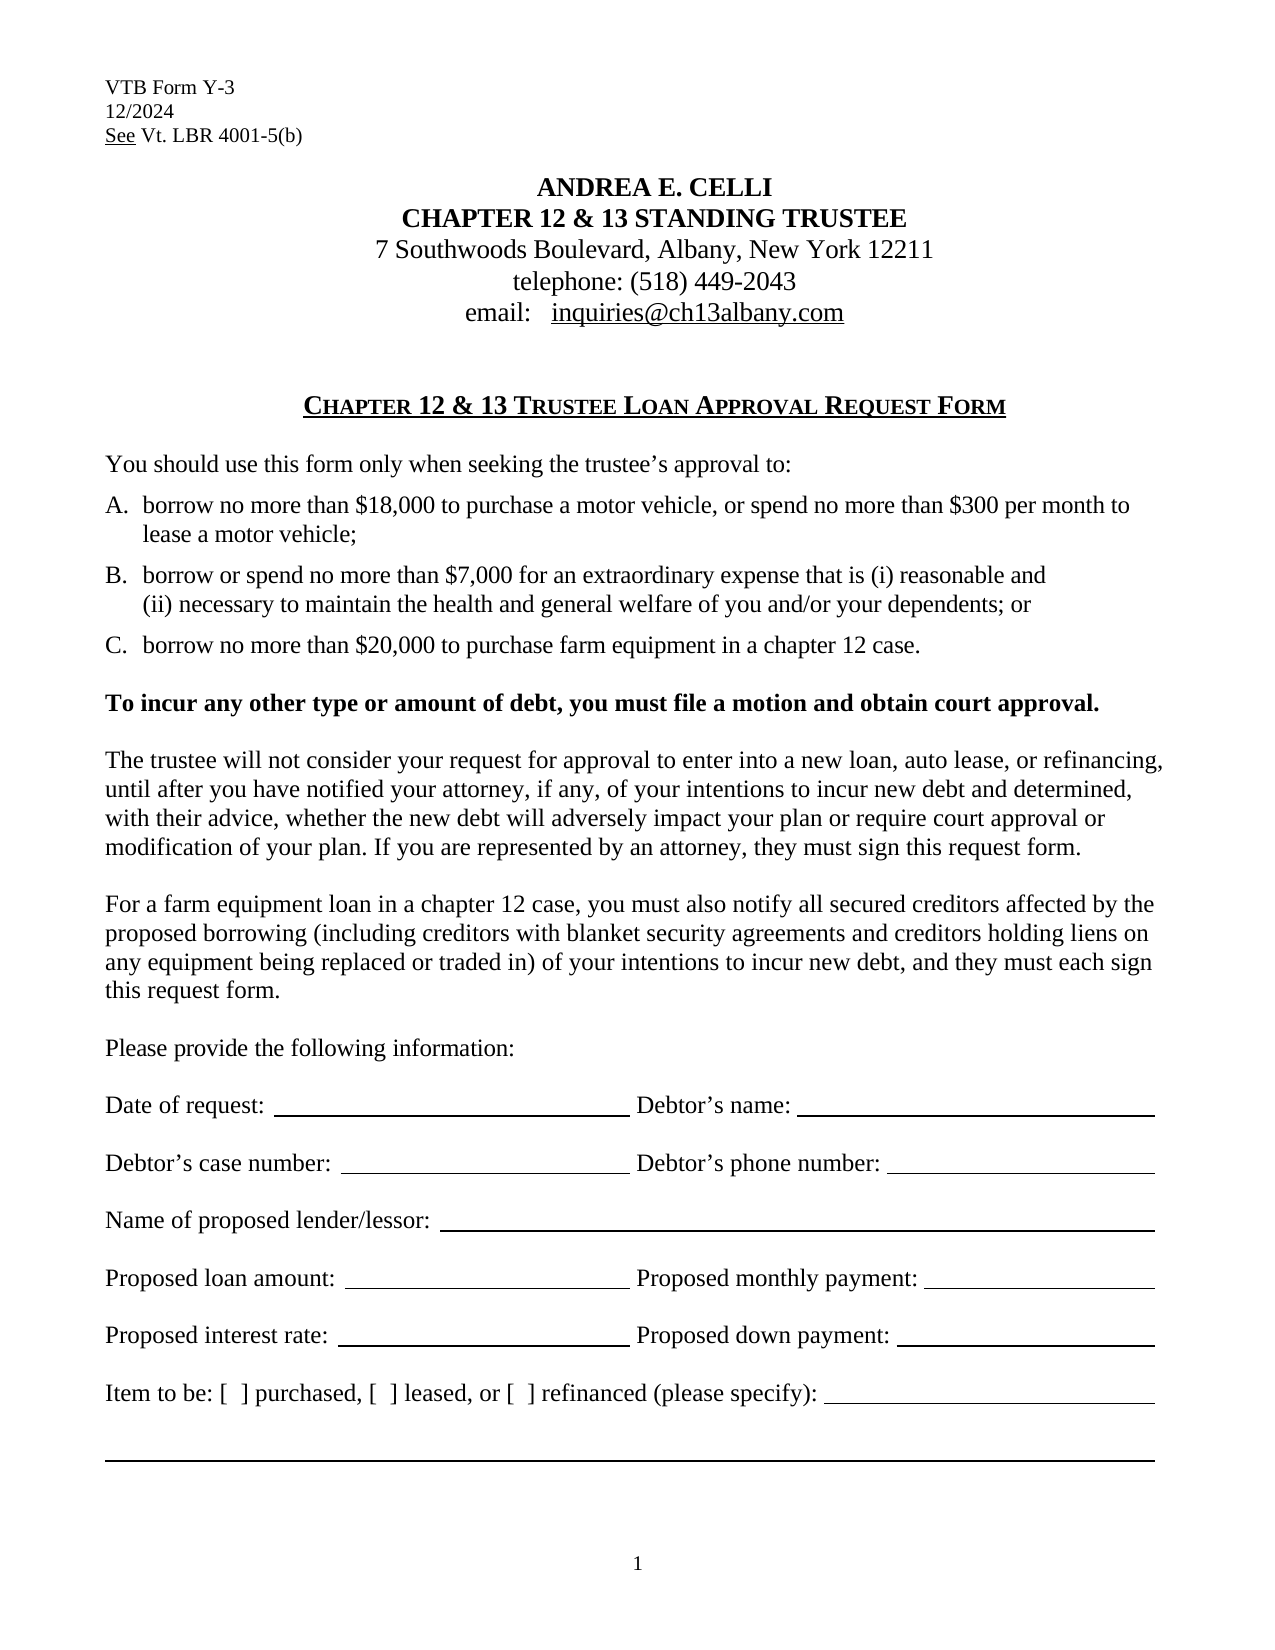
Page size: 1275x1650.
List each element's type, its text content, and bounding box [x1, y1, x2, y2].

list borrow or spend no more than $7,000 for an extraordinary expense that is (i) reasonable and (ii) necessary to maintain the health and general welfare of you and/or your dependents; or [105, 560, 1170, 618]
text Proposed interest rate: Proposed down payment: [105, 1320, 1166, 1349]
text Debtor’s case number: Debtor’s phone number: [105, 1148, 1166, 1177]
text You should use this form only when seeking the trustee’s approval to: [105, 449, 1170, 478]
text telephone: (518) 449-2043 [139, 265, 1170, 296]
subtitle To incur any other type or amount of debt, you must file a motion and obtain court approval. [105, 688, 1170, 717]
text 7 Southwoods Boulevard, Albany, New York 12211 [139, 233, 1170, 265]
list borrow no more than $20,000 to purchase farm equipment in a chapter 12 case. [105, 630, 1170, 659]
text Proposed loan amount: Proposed monthly payment: [105, 1263, 1166, 1292]
text Chapter 12 & 13 Standing Trustee [139, 202, 1170, 233]
text Chapter 12 & 13 Trustee Loan Approval Request Form [139, 389, 1170, 420]
text Please provide the following information: [105, 1033, 1171, 1062]
text ANDREA E. CELLI [139, 171, 1170, 202]
text email: inquiries@ch13albany.com [139, 296, 1170, 327]
list borrow no more than $18,000 to purchase a motor vehicle, or spend no more than $300 per month to lease a motor vehicle; [105, 490, 1170, 548]
text The trustee will not consider your request for approval to enter into a new loan, auto lease, or refinancing, until after you have notified your attorney, if any, of your intentions to incur new debt and determined, with their advice, whether the new debt will adversely impact your plan or require court approval or modification of your plan. If you are represented by an attorney, they must sign this request form. [105, 745, 1174, 860]
text Item to be: [ ] purchased, [ ] leased, or [ ] refinanced (please specify): [105, 1378, 1171, 1407]
text For a farm equipment loan in a chapter 12 case, you must also notify all secured creditors affected by the proposed borrowing (including creditors with blanket security agreements and creditors holding liens on any equipment being replaced or traded in) of your intentions to incur new debt, and they must each sign this request form. [105, 889, 1174, 1004]
text Name of proposed lender/lessor: [105, 1205, 1166, 1234]
text Date of request: Debtor’s name: [105, 1090, 1166, 1119]
